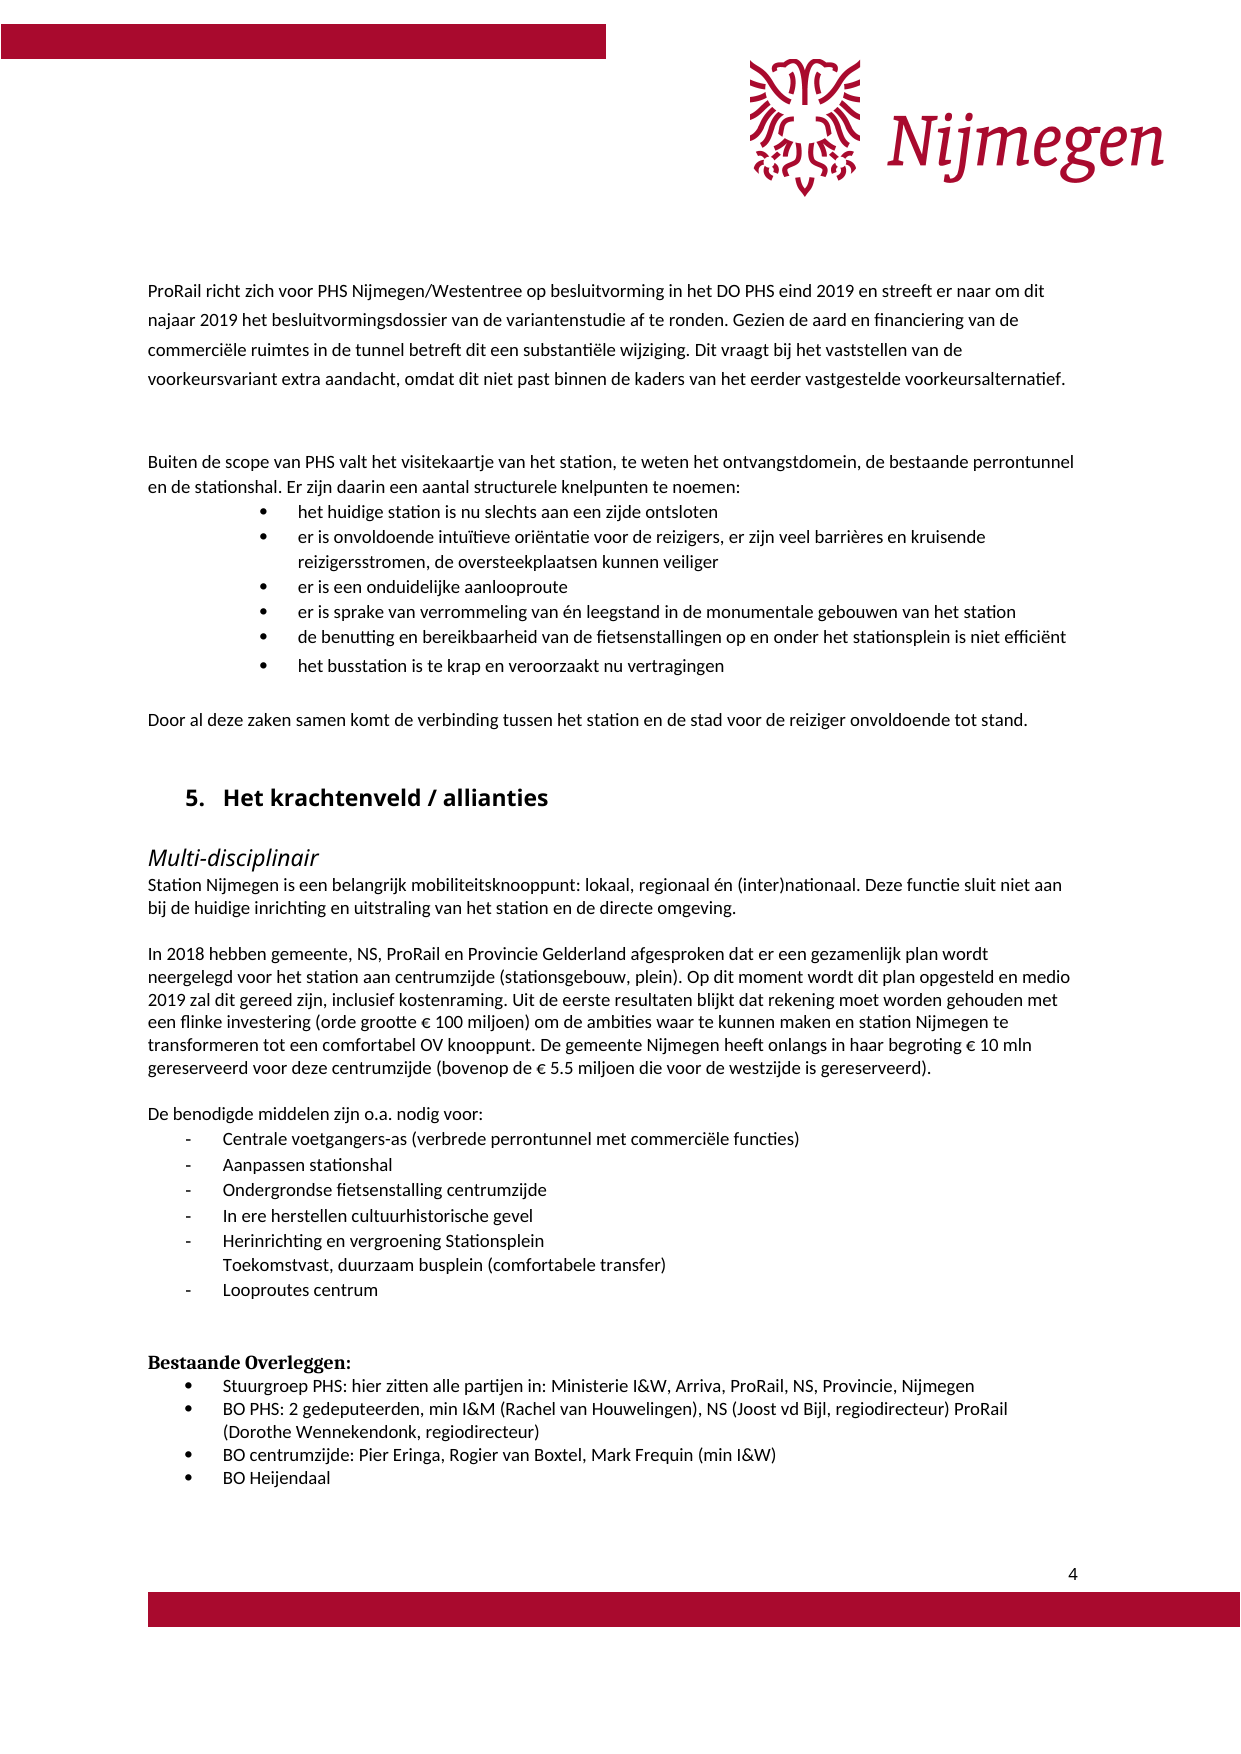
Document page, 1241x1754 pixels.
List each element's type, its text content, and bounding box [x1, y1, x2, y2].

subtitle het huidige station is nu slechts aan een zijde ontsloten [260, 498, 1078, 523]
list het busstation is te krap en veroorzaakt nu vertragingen [260, 648, 1078, 677]
text Multi-disciplinair Station Nijmegen is een belangrijk mobiliteitsknooppunt: lokaal, regionaal én (inter)nationaal. Deze functie sluit niet aan bij de huidige inrichting en uitstraling van het station en de directe omgeving. [148, 842, 1078, 919]
subtitle er is onvoldoende intuïtieve oriëntatie voor de reizigers, er zijn veel barrières en kruisende reizigersstromen, de oversteekplaatsen kunnen veiliger [260, 523, 1078, 573]
list BO Heijendaal [185, 1466, 1078, 1489]
list Aanpassen stationshal [185, 1151, 1078, 1176]
list Centrale voetgangers-as (verbrede perrontunnel met commerciële functies) [185, 1125, 1078, 1151]
list Looproutes centrum [185, 1276, 1078, 1301]
subtitle Bestaande Overleggen: [148, 1345, 1078, 1374]
list BO centrumzijde: Pier Eringa, Rogier van Boxtel, Mark Frequin (min I&W) [185, 1443, 1078, 1466]
picture [750, 59, 1164, 197]
subtitle Buiten de scope van PHS valt het visitekaartje van het station, te weten het ontvangstdomein, de bestaande perrontunnel en de stationshal. Er zijn daarin een aantal structurele knelpunten te noemen: [148, 448, 1078, 498]
list In ere herstellen cultuurhistorische gevel [185, 1202, 1078, 1227]
text De benodigde middelen zijn o.a. nodig voor: [148, 1102, 1078, 1125]
list Toekomstvast, duurzaam busplein (comfortabele transfer) [223, 1253, 1078, 1276]
subtitle Het krachtenveld / allianties [185, 782, 1078, 813]
subtitle er is sprake van verrommeling van én leegstand in de monumentale gebouwen van het station [260, 598, 1078, 623]
text In 2018 hebben gemeente, NS, ProRail en Provincie Gelderland afgesproken dat er een gezamenlijk plan wordt neergelegd voor het station aan centrumzijde (stationsgebouw, plein). Op dit moment wordt dit plan opgesteld en medio 2019 zal dit gereed zijn, inclusief kostenraming. Uit de eerste resultaten blijkt dat rekening moet worden gehouden met een flinke investering (orde grootte € 100 miljoen) om de ambities waar te kunnen maken en station Nijmegen te transformeren tot een comfortabel OV knooppunt. De gemeente Nijmegen heeft onlangs in haar begroting € 10 mln gereserveerd voor deze centrumzijde (bovenop de € 5.5 miljoen die voor de westzijde is gereserveerd). [148, 942, 1078, 1079]
subtitle er is een onduidelijke aanlooproute [260, 573, 1078, 598]
list Herinrichting en vergroening Stationsplein [185, 1227, 1078, 1253]
list BO PHS: 2 gedeputeerden, min I&M (Rachel van Houwelingen), NS (Joost vd Bijl, regiodirecteur) ProRail (Dorothe Wennekendonk, regiodirecteur) [185, 1397, 1078, 1443]
list Ondergrondse fietsenstalling centrumzijde [185, 1176, 1078, 1202]
subtitle Door al deze zaken samen komt de verbinding tussen het station en de stad voor de reiziger onvoldoende tot stand. [148, 707, 1078, 732]
list Stuurgroep PHS: hier zitten alle partijen in: Ministerie I&W, Arriva, ProRail, NS, Provincie, Nijmegen [185, 1374, 1078, 1397]
text ProRail richt zich voor PHS Nijmegen/Westentree op besluitvorming in het DO PHS eind 2019 en streeft er naar om dit najaar 2019 het besluitvormingsdossier van de variantenstudie af te ronden. Gezien de aard en financiering van de commerciële ruimtes in de tunnel betreft dit een substantiële wijziging. Dit vraagt bij het vaststellen van de voorkeursvariant extra aandacht, omdat dit niet past binnen de kaders van het eerder vastgestelde voorkeursalternatief. [148, 273, 1078, 390]
subtitle de benutting en bereikbaarheid van de fietsenstallingen op en onder het stationsplein is niet efficiënt [260, 623, 1078, 648]
